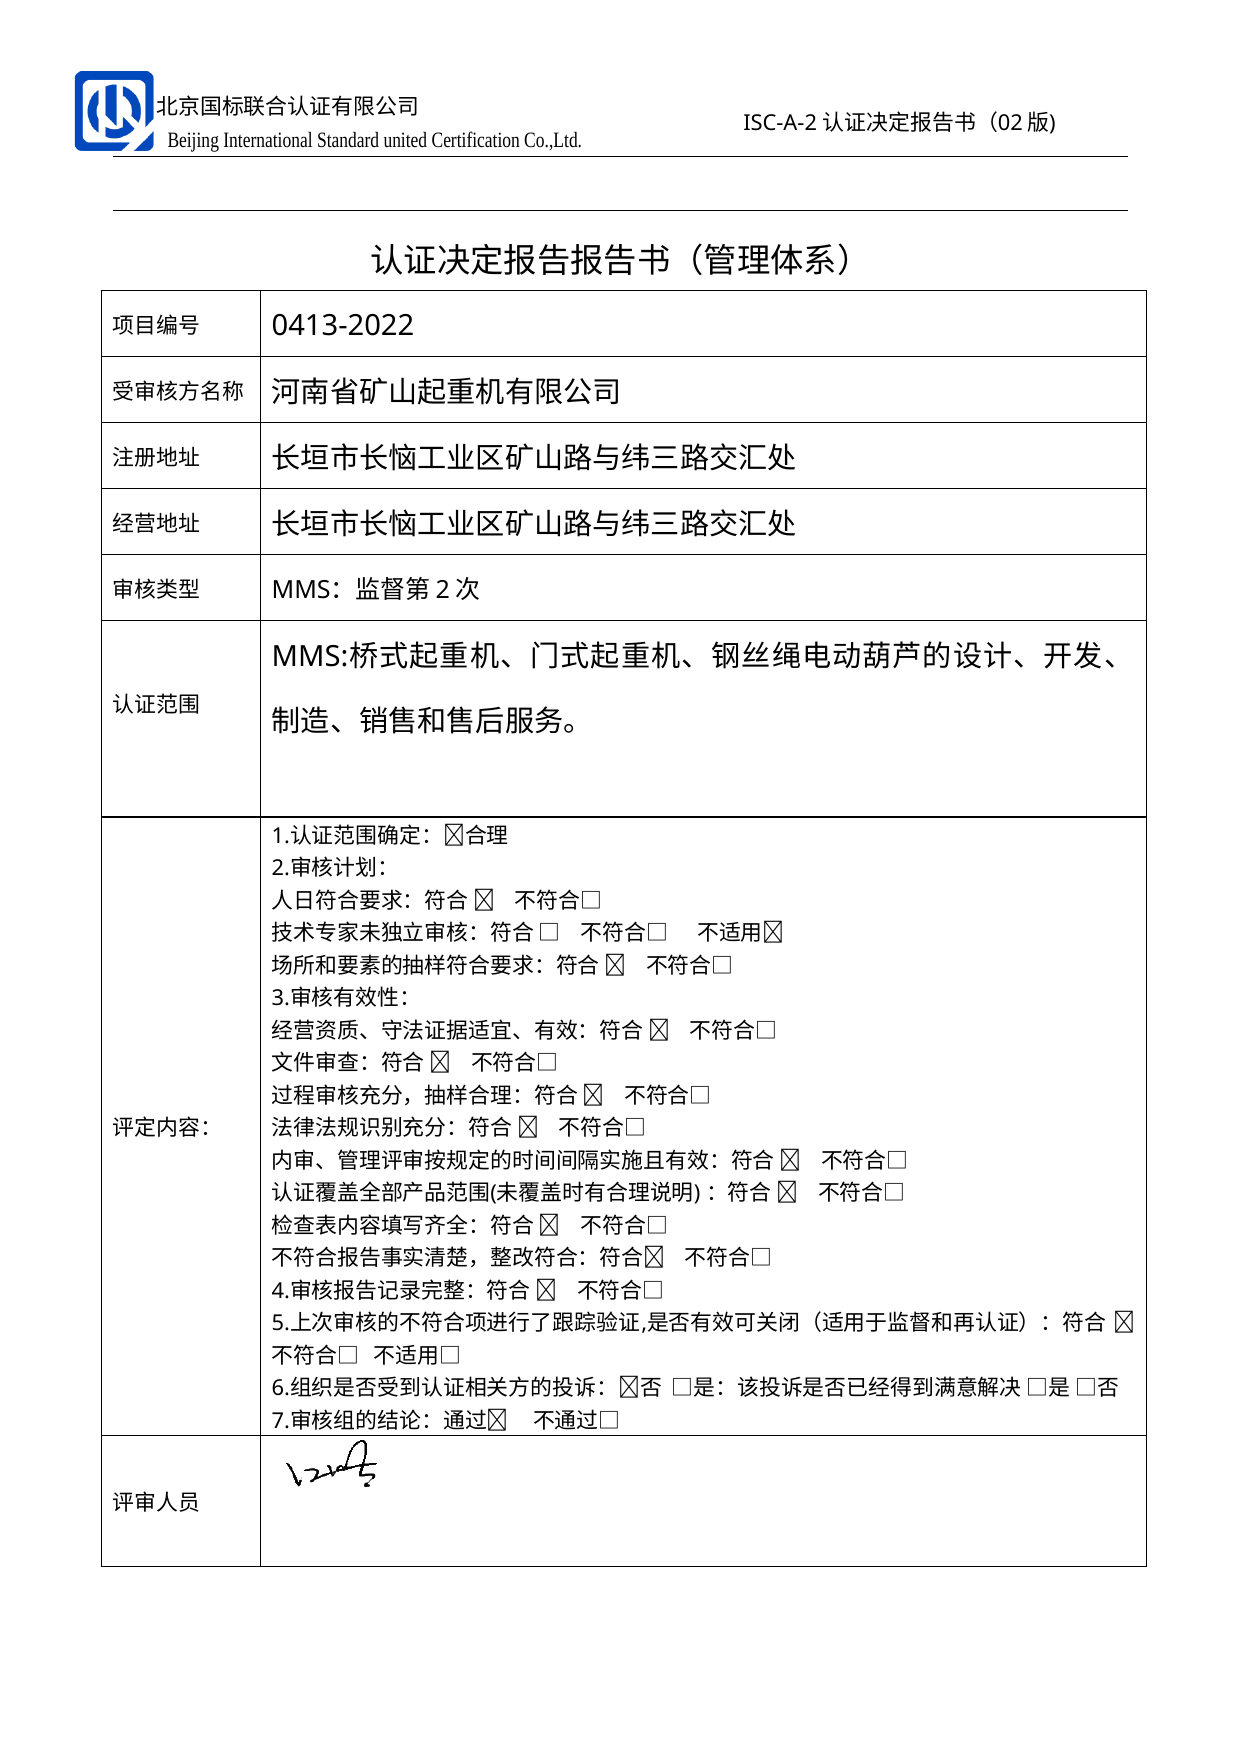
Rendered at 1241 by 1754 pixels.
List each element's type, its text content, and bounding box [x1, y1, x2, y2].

table_cell 注册地址 [102, 423, 260, 488]
picture [74, 71, 154, 151]
table_cell 长垣市长恼工业区矿山路与纬三路交汇处 [261, 423, 1146, 488]
table_cell 受审核方名称 [102, 357, 260, 422]
table_cell 长垣市长恼工业区矿山路与纬三路交汇处 [261, 489, 1146, 554]
table_header 0413-2022 [261, 291, 1146, 356]
table_cell 河南省矿山起重机有限公司 [261, 357, 1146, 422]
table_cell 经营地址 [102, 489, 260, 554]
table_cell 审核类型 [102, 555, 260, 620]
table_cell MMS：监督第2次 [261, 555, 1146, 620]
table_header 项目编号 [102, 291, 260, 356]
picture [271, 1435, 397, 1499]
table_cell 评审人员 [102, 1436, 260, 1566]
table_cell 1.认证范围确定：合理 2.审核计划： 人日符合要求：符合 不符合□ 技术专家未独立审核：符合 □ 不符合□ 不适用 场所和要素的抽样符合要求：符合 不符合□ 3.审核有效性： 经营资质、守法证据适宜、有效：符合 不符合□ 文件审查：符合 不符合□ 过程审核充分，抽样合理：符合 不符合□ 法律法规识别充分：符合 不符合□ 内审、管理评审按规定的时间间隔实施且有效：符合 不符合□ 认证覆盖全部产品范围(未覆盖时有合理说明) ：符合 不符合□ 检查表内容填写齐全：符合 不符合□ 不符合报告事实清楚，整改符合：符合 不符合□ 4.审核报告记录完整：符合 不符合□ 5.上次审核的不符合项进行了跟踪验证,是否有效可关闭（适用于监督和再认证）：符合 不符合□ 不适用□ 6.组织是否受到认证相关方的投诉：否 □是：该投诉是否已经得到满意解决 □是 □否 7.审核组的结论：通过 不通过□ [261, 818, 1146, 1435]
text 认证决定报告报告书（管理体系） [112, 225, 1128, 290]
table_cell MMS:桥式起重机、门式起重机、钢丝绳电动葫芦的设计、开发、制造、销售和售后服务。 [261, 621, 1146, 816]
table_cell [261, 1436, 1146, 1566]
table_cell 评定内容： [102, 818, 260, 1435]
table_cell 认证范围 [102, 621, 260, 816]
